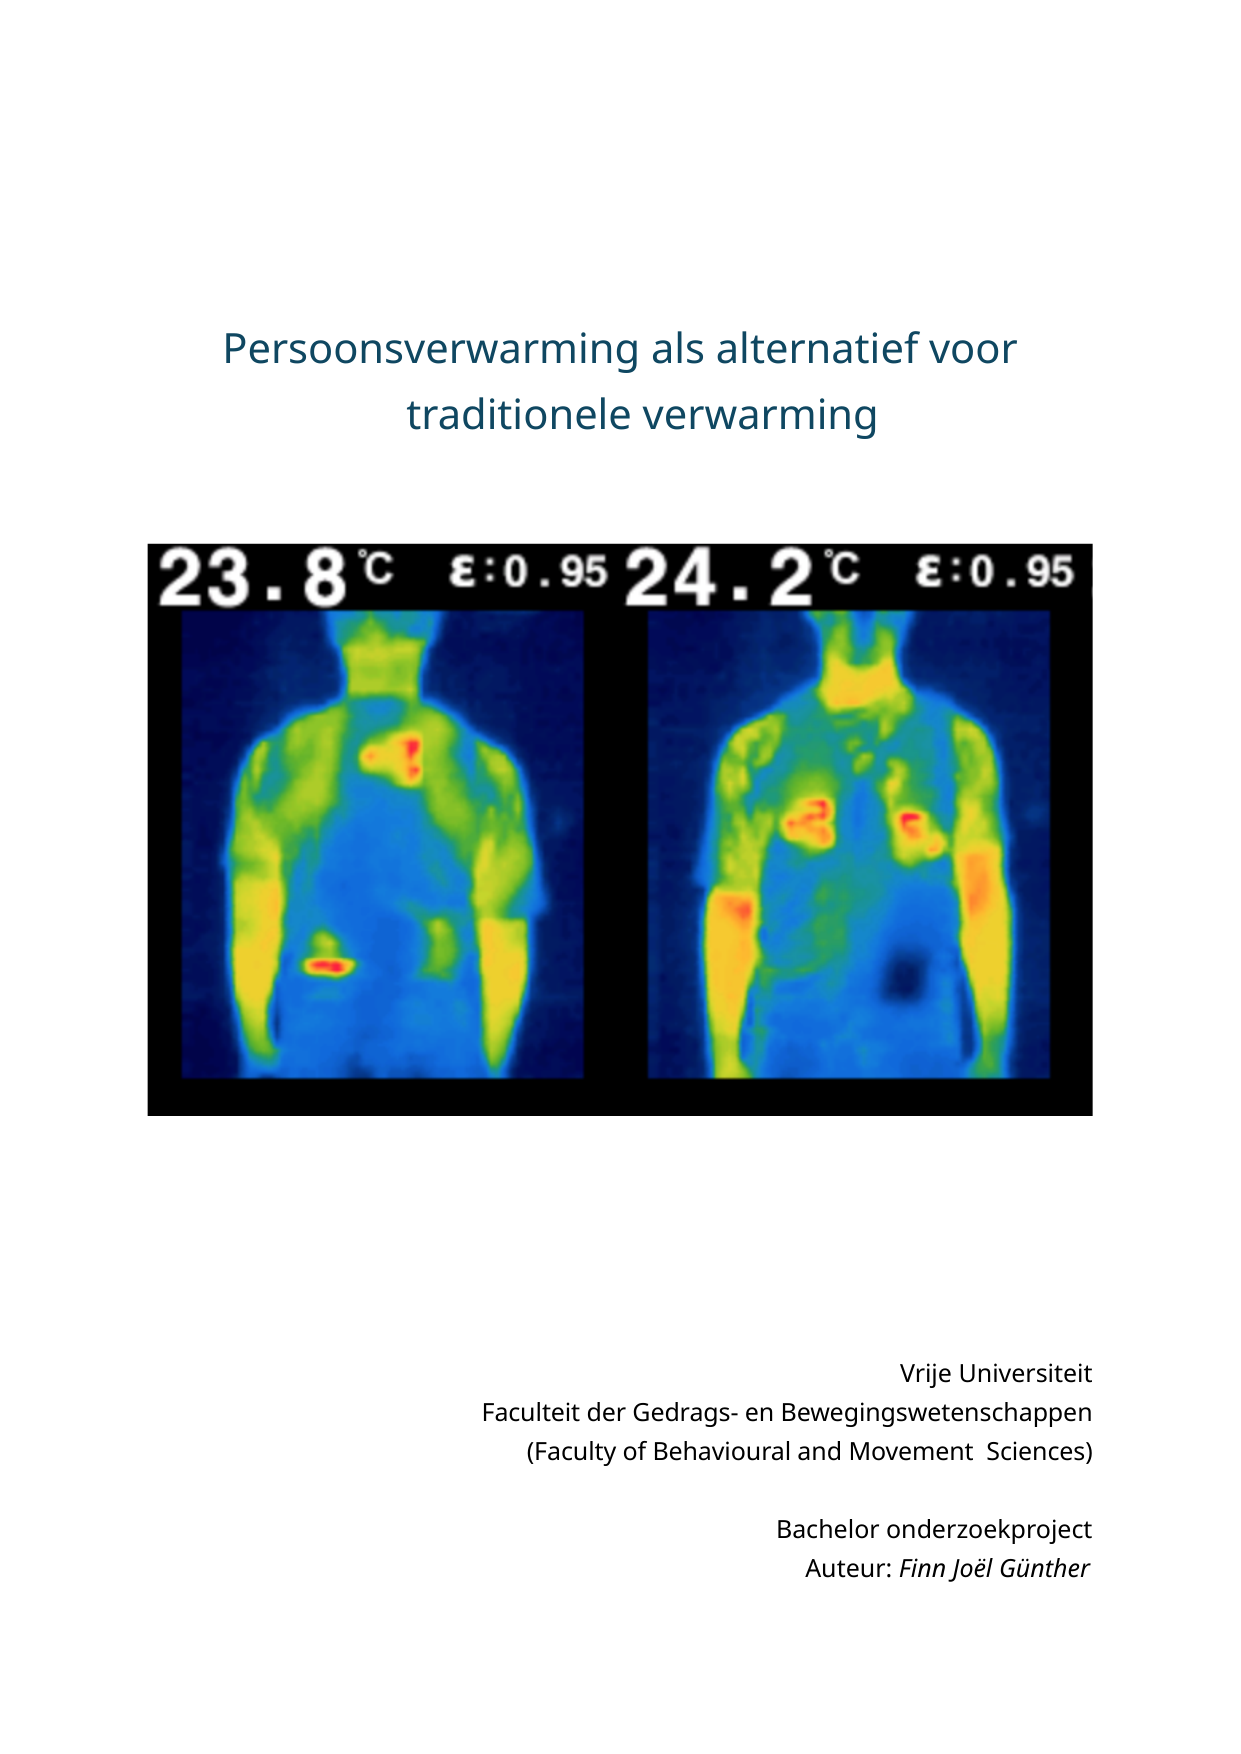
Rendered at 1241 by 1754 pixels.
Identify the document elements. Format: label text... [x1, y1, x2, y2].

list Vrije Universiteit [221, 1355, 1093, 1389]
list Auteur: Finn Joël Günther [221, 1551, 1093, 1585]
list Bachelor onderzoekproject [221, 1512, 1093, 1546]
list (Faculty of Behavioural and Movement Sciences) [221, 1433, 1093, 1507]
subtitle Persoonsverwarming als alternatief voor traditionele verwarming [148, 319, 1093, 441]
picture [147, 536, 1093, 1116]
list Faculteit der Gedrags- en Bewegingswetenschappen [221, 1394, 1093, 1428]
